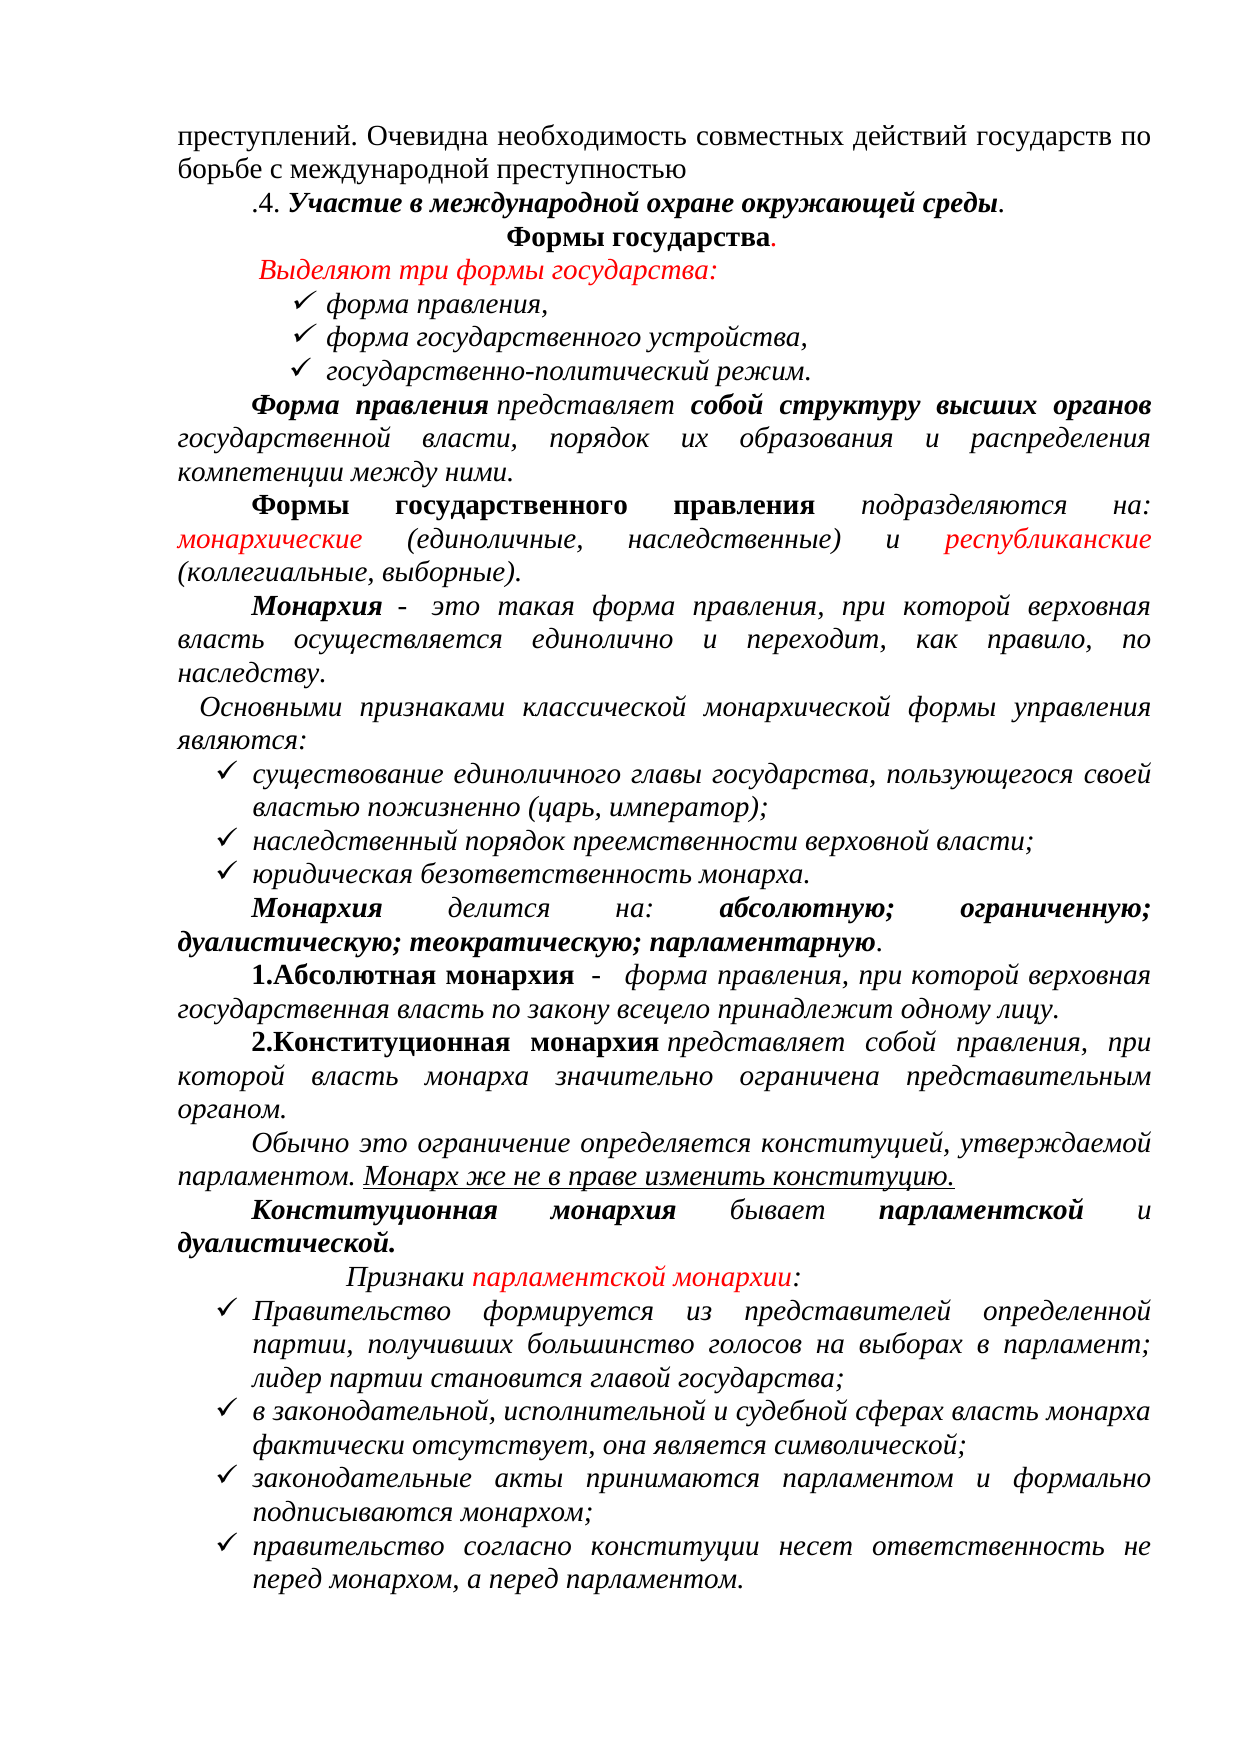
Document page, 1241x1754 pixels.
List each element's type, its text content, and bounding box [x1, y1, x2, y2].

text Формы государственного правления подразделяются на: монархические (единоличные, наследственные) и республиканские (коллегиальные, выборные). [177, 487, 1152, 588]
text Выделяют три формы государства: [177, 252, 1152, 286]
text Монархия делится на: абсолютную; ограниченную; дуалистическую; теократическую; парламентарную. [177, 890, 1152, 957]
text Формы государства. [177, 219, 1152, 252]
text 1.Абсолютная монархия - форма правления, при которой верховная государственная власть по закону всецело принадлежит одному лицу. [177, 957, 1152, 1024]
text Признаки парламентской монархии: [177, 1259, 1152, 1293]
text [177, 118, 1152, 185]
list форма государственного устройства, [288, 319, 1152, 353]
list наследственный порядок преемственности верховной власти; [215, 823, 1152, 857]
list правительство согласно конституции несет ответственность не перед монархом, а перед парламентом. [215, 1528, 1152, 1595]
list государственно-политический режим. [288, 353, 1152, 387]
list в законодательной, исполнительной и судебной сферах власть монарха фактически отсутствует, она является символической; [215, 1393, 1152, 1461]
text .4. Участие в международной охране окружающей среды. [177, 185, 1152, 219]
text 2.Конституционная монархия представляет собой правления, при которой власть монарха значительно ограничена представительным органом. [177, 1024, 1152, 1125]
list Правительство формируется из представителей определенной партии, получивших большинство голосов на выборах в парламент; лидер партии становится главой государства; [215, 1293, 1152, 1393]
text Обычно это ограничение определяется конституцией, утверждаемой парламентом. Монарх же не в праве изменить конституцию. [177, 1125, 1152, 1192]
text Форма правления представляет собой структуру высших органов государственной власти, порядок их образования и распределения компетенции между ними. [177, 387, 1152, 487]
list существование единоличного главы государства, пользующегося своей властью пожизненно (царь, император); [215, 756, 1152, 823]
list юридическая безответственность монарха. [215, 857, 1152, 890]
text Монархия - это такая форма правления, при которой верховная власть осуществляется единолично и переходит, как правило, по наследству. [177, 588, 1152, 689]
text Основными признаками классической монархической формы управления являются: [177, 689, 1152, 756]
text Конституционная монархия бывает парламентской и дуалистической. [177, 1192, 1152, 1259]
list законодательные акты принимаются парламентом и формально подписываются монархом; [215, 1461, 1152, 1528]
list форма правления, [288, 286, 1152, 319]
